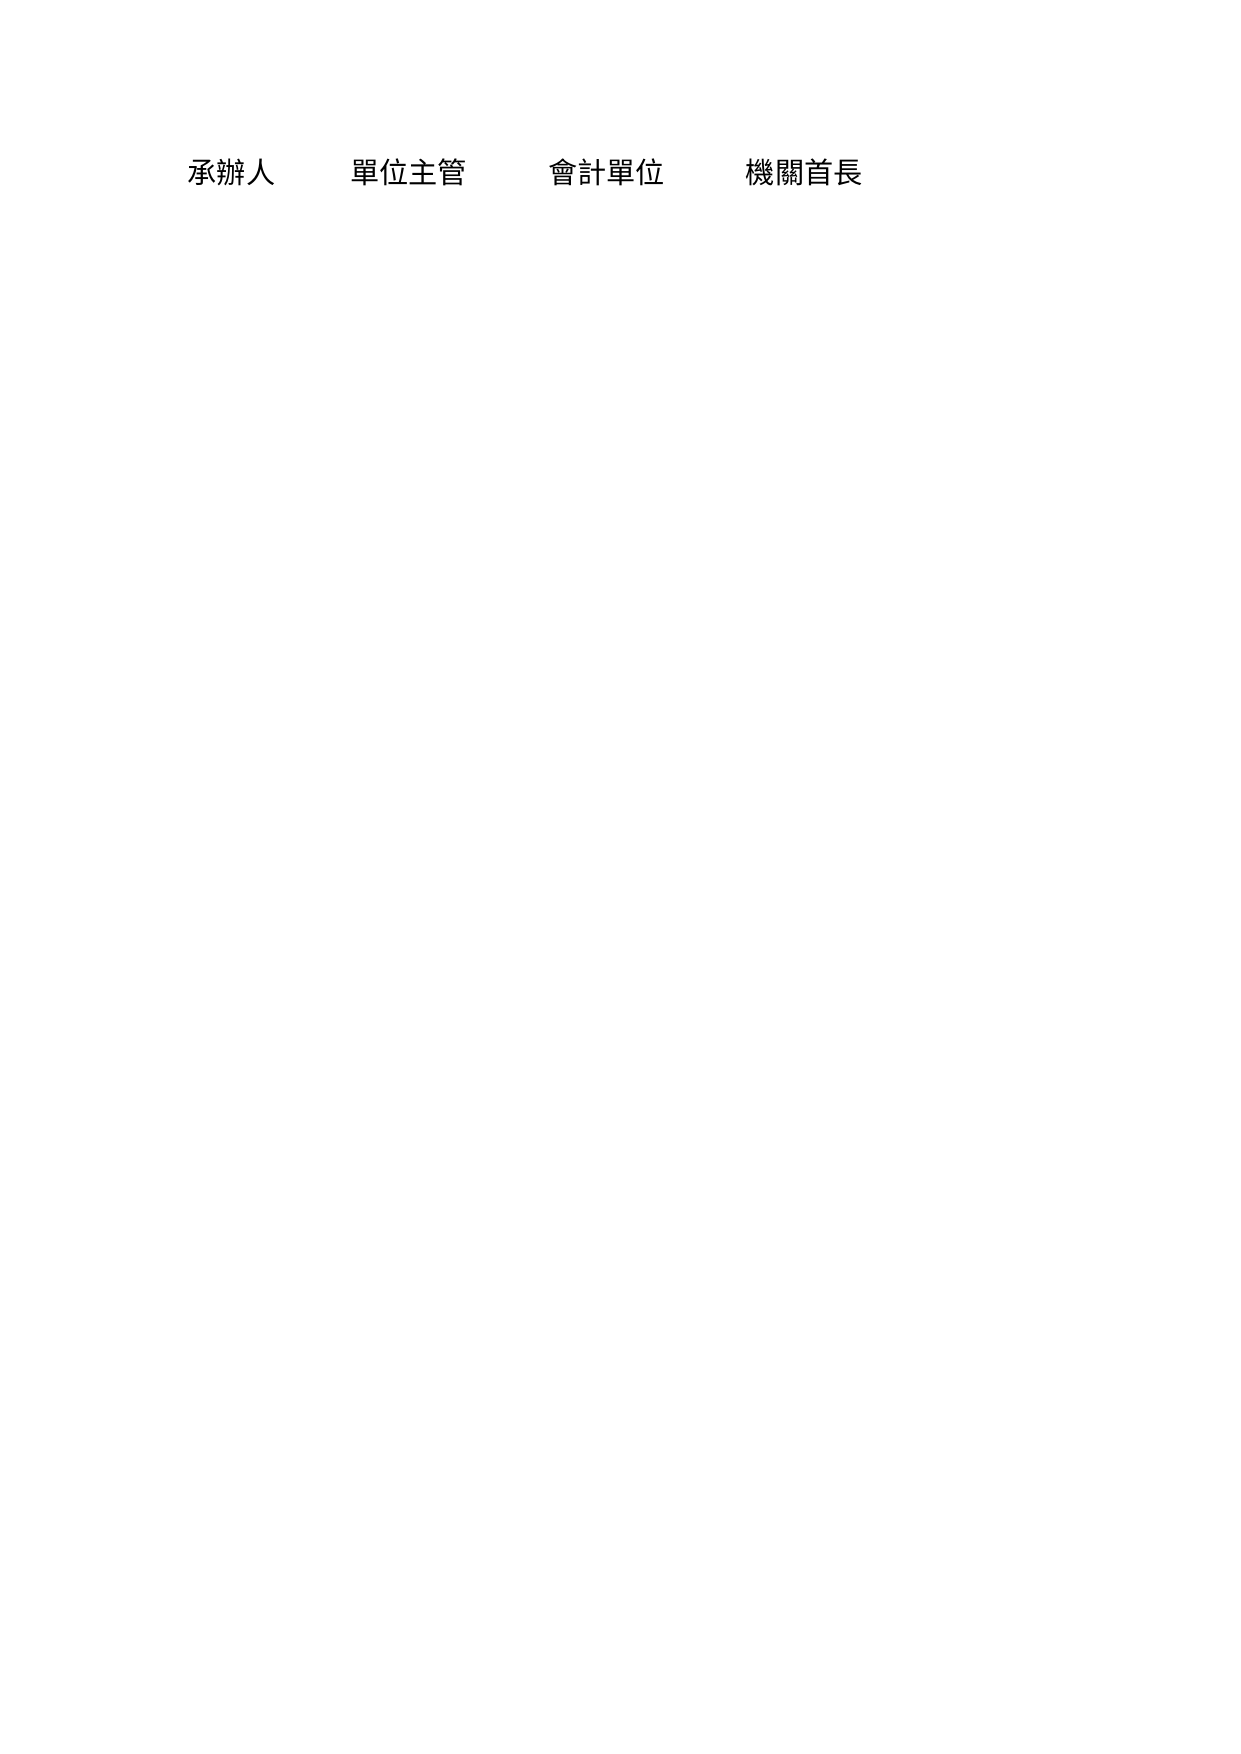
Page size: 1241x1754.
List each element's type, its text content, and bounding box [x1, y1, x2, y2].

text 承辦人 單位主管 會計單位 機關首長 [187, 150, 1053, 192]
